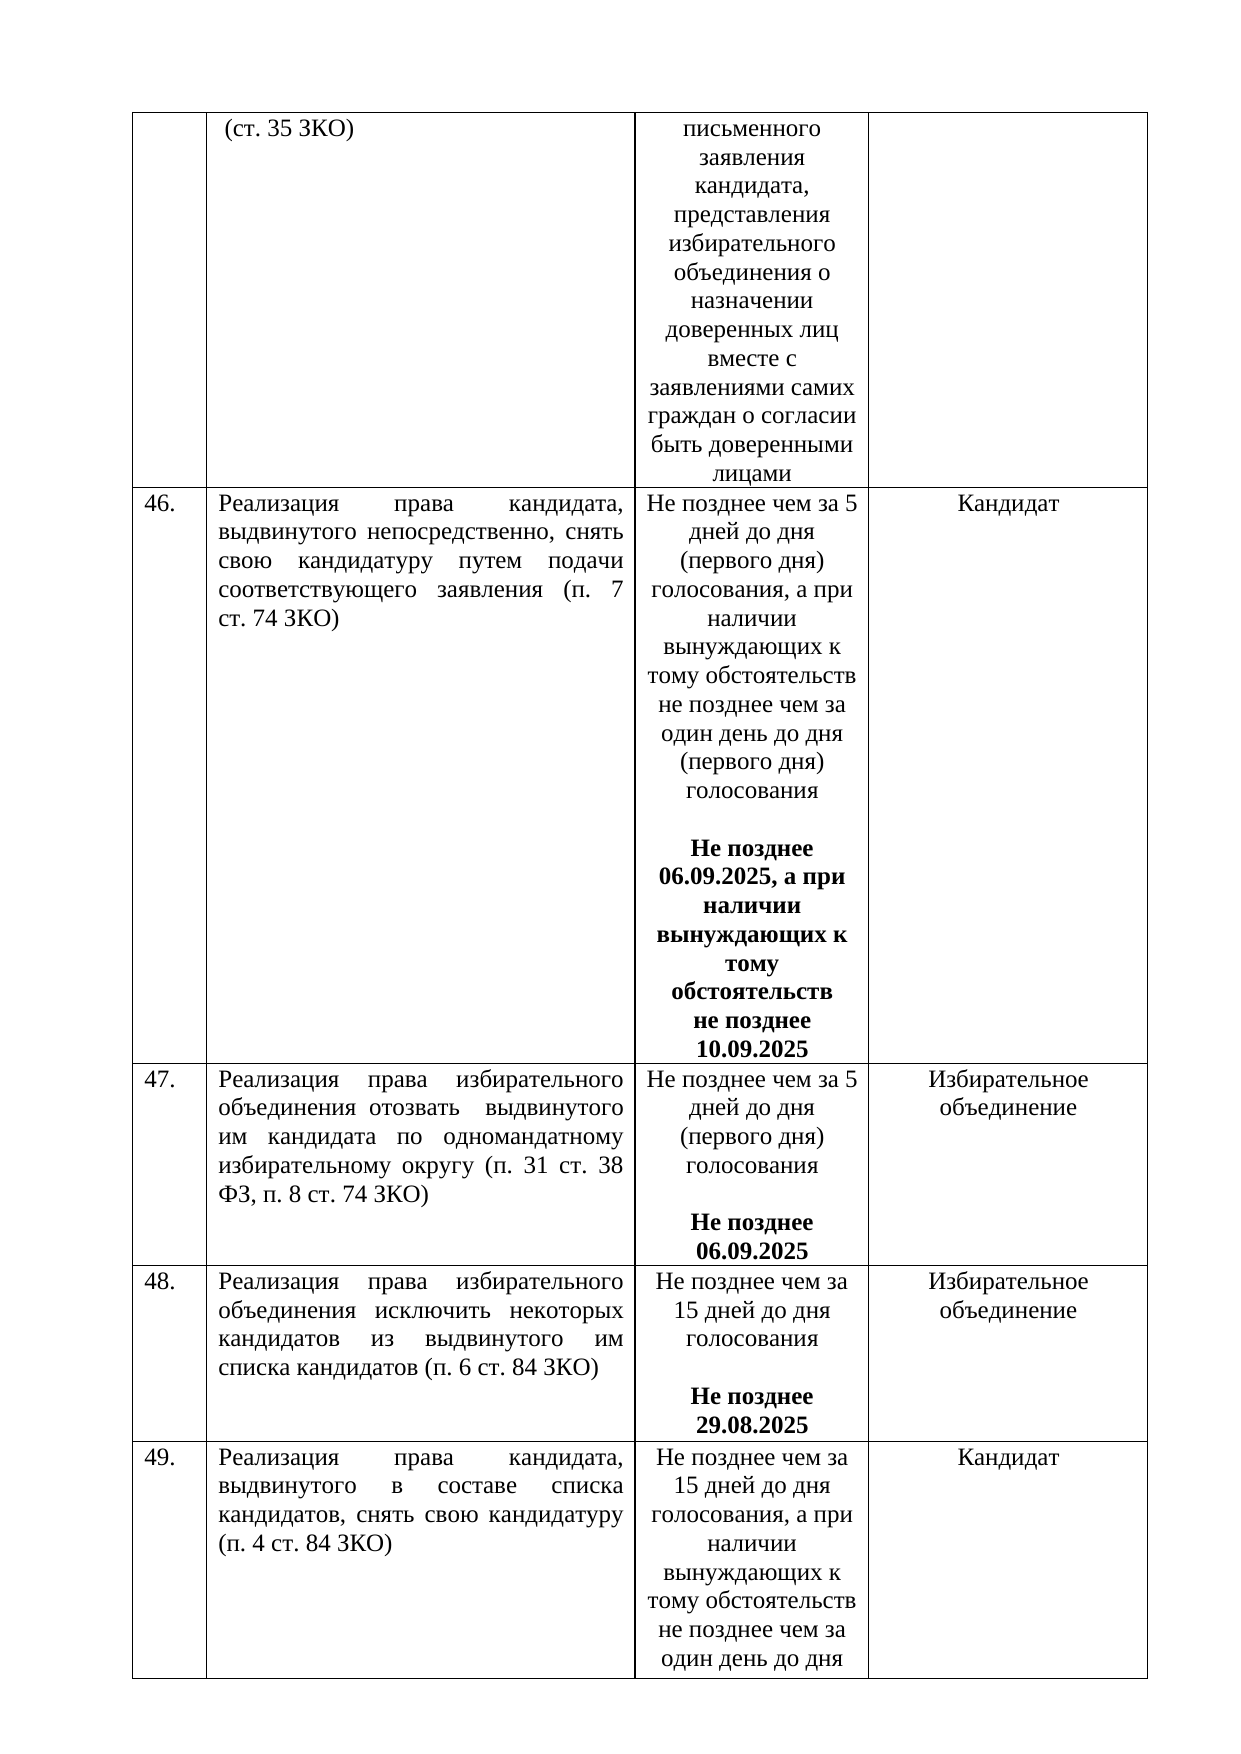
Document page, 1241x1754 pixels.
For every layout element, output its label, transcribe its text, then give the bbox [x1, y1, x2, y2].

table_cell Реализация права избирательного объединения отозвать выдвинутого им кандидата по одномандатному избирательному округу (п. 31 ст. 38 ФЗ, п. 8 ст. 74 ЗКО) [207, 1064, 634, 1265]
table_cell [636, 113, 868, 487]
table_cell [869, 113, 1147, 487]
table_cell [207, 1442, 634, 1678]
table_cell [636, 1442, 868, 1678]
table_cell Избирательное объединение [869, 1064, 1147, 1265]
table_cell [133, 1442, 206, 1678]
table_cell [133, 488, 206, 1063]
table_cell Реализация права избирательного объединения исключить некоторых кандидатов из выдвинутого им списка кандидатов (п. 6 ст. 84 ЗКО) [207, 1266, 634, 1441]
table_cell Кандидат [869, 488, 1147, 1063]
table_cell [133, 1266, 206, 1441]
table_cell [133, 1064, 206, 1265]
table_cell Не позднее чем за 15 дней до дня голосования Не позднее 29.08.2025 [636, 1266, 868, 1441]
table_cell Избирательное объединение [869, 1266, 1147, 1441]
table_cell [133, 113, 206, 487]
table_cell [207, 113, 634, 487]
table_cell Не позднее чем за 5 дней до дня (первого дня) голосования Не позднее 06.09.2025 [636, 1064, 868, 1265]
table_cell Кандидат [869, 1442, 1147, 1678]
table_cell Не позднее чем за 5 дней до дня (первого дня) голосования, а при наличии вынуждающих к тому обстоятельств не позднее чем за один день до дня (первого дня) голосования Не позднее 06.09.2025, а при наличии вынуждающих к тому обстоятельств не позднее 10.09.2025 [636, 488, 868, 1063]
table_cell Реализация права кандидата, выдвинутого непосредственно, снять свою кандидатуру путем подачи соответствующего заявления (п. 7 ст. 74 ЗКО) [207, 488, 634, 1063]
